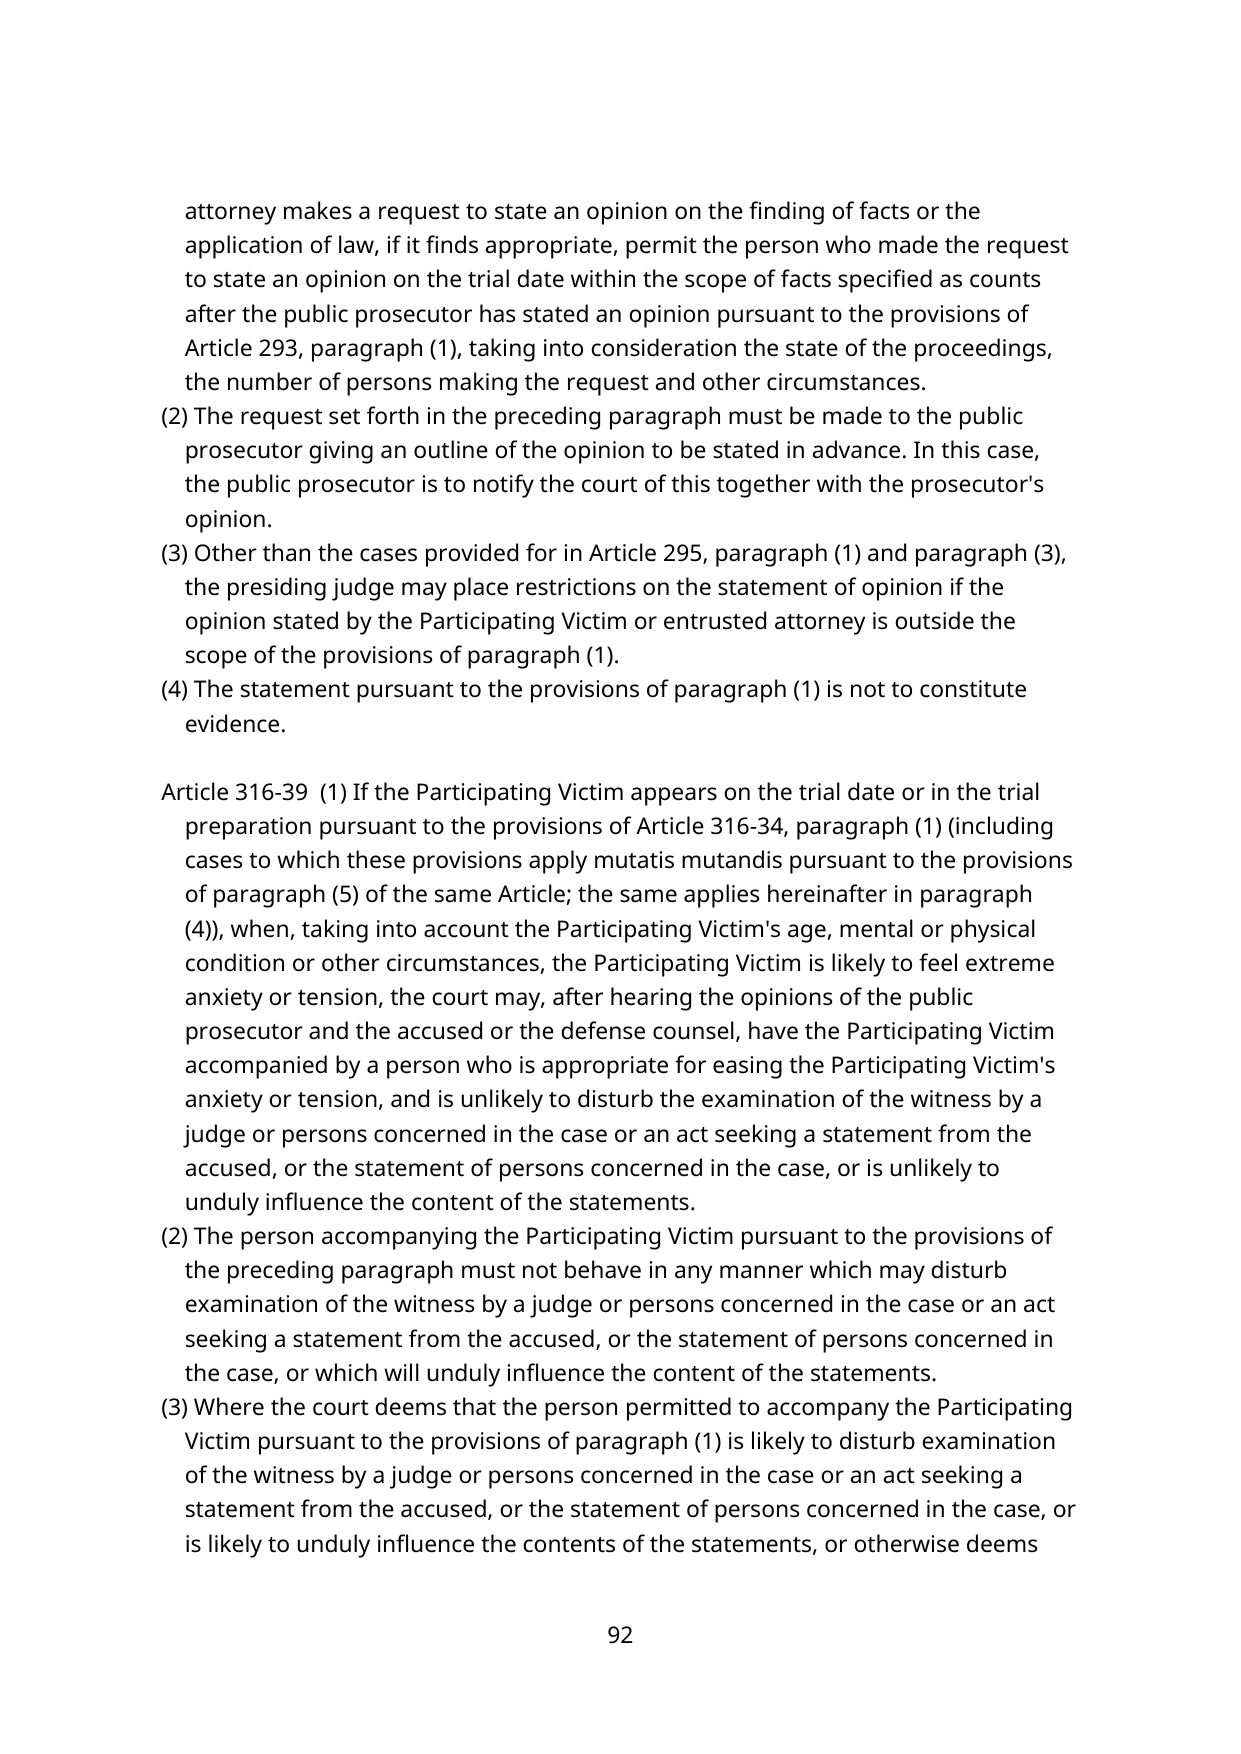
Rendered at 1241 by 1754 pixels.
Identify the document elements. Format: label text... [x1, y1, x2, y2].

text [161, 194, 1079, 399]
text (2) The person accompanying the Participating Victim pursuant to the provisions of the preceding paragraph must not behave in any manner which may disturb examination of the witness by a judge or persons concerned in the case or an act seeking a statement from the accused, or the statement of persons concerned in the case, or which will unduly influence the content of the statements. [161, 1219, 1079, 1389]
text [161, 1389, 1079, 1560]
text (4) The statement pursuant to the provisions of paragraph (1) is not to constitute evidence. [161, 672, 1079, 740]
text (3) Other than the cases provided for in Article 295, paragraph (1) and paragraph (3), the presiding judge may place restrictions on the statement of opinion if the opinion stated by the Participating Victim or entrusted attorney is outside the scope of the provisions of paragraph (1). [161, 535, 1079, 672]
text (2) The request set forth in the preceding paragraph must be made to the public prosecutor giving an outline of the opinion to be stated in advance. In this case, the public prosecutor is to notify the court of this together with the prosecutor's opinion. [161, 399, 1079, 535]
text Article 316-39 (1) If the Participating Victim appears on the trial date or in the trial preparation pursuant to the provisions of Article 316-34, paragraph (1) (including cases to which these provisions apply mutatis mutandis pursuant to the provisions of paragraph (5) of the same Article; the same applies hereinafter in paragraph (4)), when, taking into account the Participating Victim's age, mental or physical condition or other circumstances, the Participating Victim is likely to feel extreme anxiety or tension, the court may, after hearing the opinions of the public prosecutor and the accused or the defense counsel, have the Participating Victim accompanied by a person who is appropriate for easing the Participating Victim's anxiety or tension, and is unlikely to disturb the examination of the witness by a judge or persons concerned in the case or an act seeking a statement from the accused, or the statement of persons concerned in the case, or is unlikely to unduly influence the content of the statements. [161, 774, 1079, 1219]
